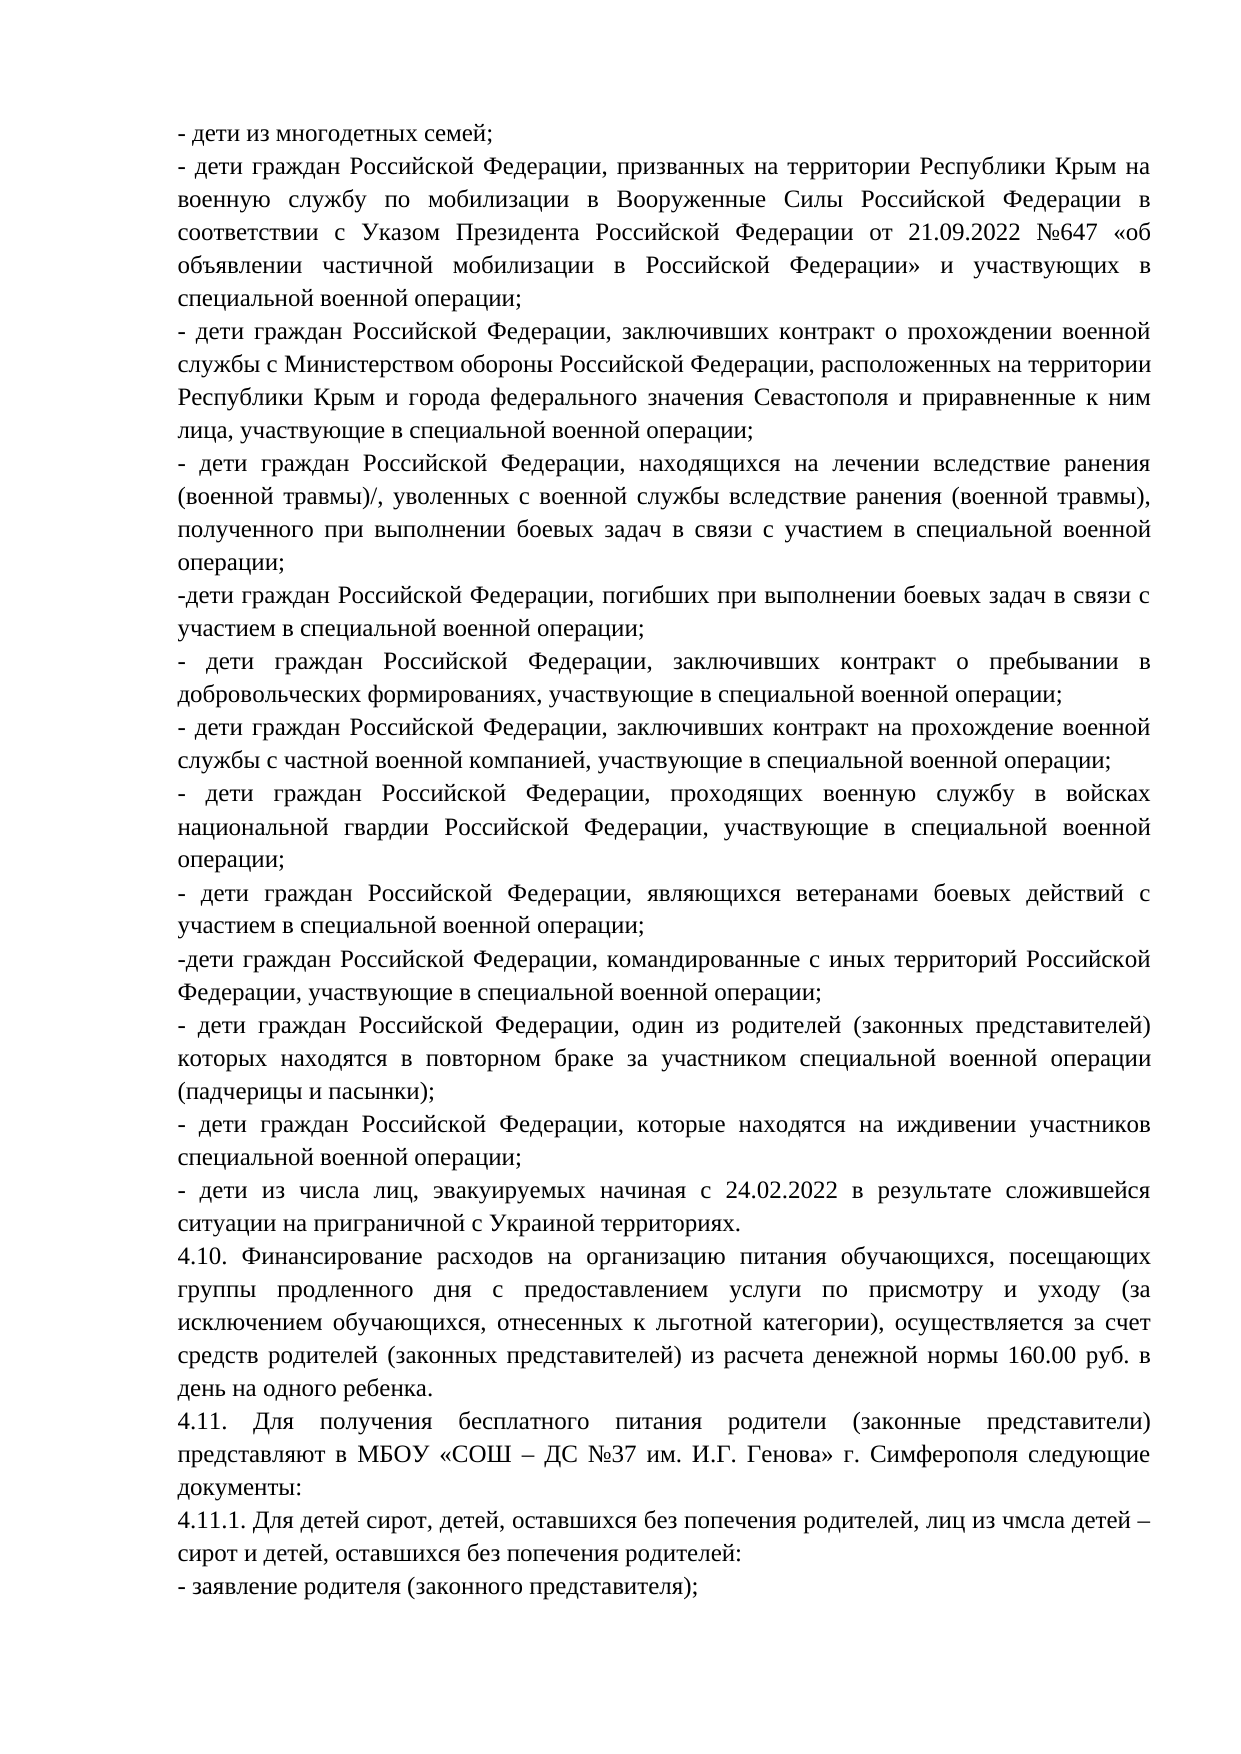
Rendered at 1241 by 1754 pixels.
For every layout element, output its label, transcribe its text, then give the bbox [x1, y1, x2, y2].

text 4.10. Финансирование расходов на организацию питания обучающихся, посещающих группы продленного дня с предоставлением услуги по присмотру и уходу (за исключением обучающихся, отнесенных к льготной категории), осуществляется за счет средств родителей (законных представителей) из расчета денежной нормы 160.00 руб. в день на одного ребенка. [177, 1241, 1152, 1402]
text 4.11.1. Для детей сирот, детей, оставшихся без попечения родителей, лиц из чмсла детей – сирот и детей, оставшихся без попечения родителей: [177, 1505, 1152, 1567]
text - дети граждан Российской Федерации, заключивших контракт о пребывании в добровольческих формированиях, участвующие в специальной военной операции; [177, 646, 1152, 708]
text - заявление родителя (законного представителя); [177, 1571, 1152, 1600]
text - дети граждан Российской Федерации, заключивших контракт на прохождение военной службы с частной военной компанией, участвующие в специальной военной операции; [177, 712, 1152, 774]
text -дети граждан Российской Федерации, погибших при выполнении боевых задач в связи с участием в специальной военной операции; [177, 580, 1152, 642]
text 4.11. Для получения бесплатного питания родители (законные представители) представляют в МБОУ «СОШ – ДС №37 им. И.Г. Генова» г. Симферополя следующие документы: [177, 1406, 1152, 1501]
text - дети граждан Российской Федерации, проходящих военную службу в войсках национальной гвардии Российской Федерации, участвующие в специальной военной операции; [177, 778, 1152, 873]
text - дети граждан Российской Федерации, один из родителей (законных представителей) которых находятся в повторном браке за участником специальной военной операции (падчерицы и пасынки); [177, 1010, 1152, 1104]
text - дети граждан Российской Федерации, которые находятся на иждивении участников специальной военной операции; [177, 1109, 1152, 1171]
text - дети граждан Российской Федерации, заключивших контракт о прохождении военной службы с Министерством обороны Российской Федерации, расположенных на территории Республики Крым и города федерального значения Севастополя и приравненные к ним лица, участвующие в специальной военной операции; [177, 316, 1152, 444]
text - дети граждан Российской Федерации, являющихся ветеранами боевых действий с участием в специальной военной операции; [177, 878, 1152, 939]
text - дети из числа лиц, эвакуируемых начиная с 24.02.2022 в результате сложившейся ситуации на приграничной с Украиной территориях. [177, 1175, 1152, 1237]
text - дети из многодетных семей; [177, 118, 1152, 147]
text - дети граждан Российской Федерации, находящихся на лечении вследствие ранения (военной травмы)/, уволенных с военной службы вследствие ранения (военной травмы), полученного при выполнении боевых задач в связи с участием в специальной военной операции; [177, 448, 1152, 576]
text -дети граждан Российской Федерации, командированные с иных территорий Российской Федерации, участвующие в специальной военной операции; [177, 944, 1152, 1005]
text - дети граждан Российской Федерации, призванных на территории Республики Крым на военную службу по мобилизации в Вооруженные Силы Российской Федерации в соответствии с Указом Президента Российской Федерации от 21.09.2022 №647 «об объявлении частичной мобилизации в Российской Федерации» и участвующих в специальной военной операции; [177, 151, 1152, 312]
